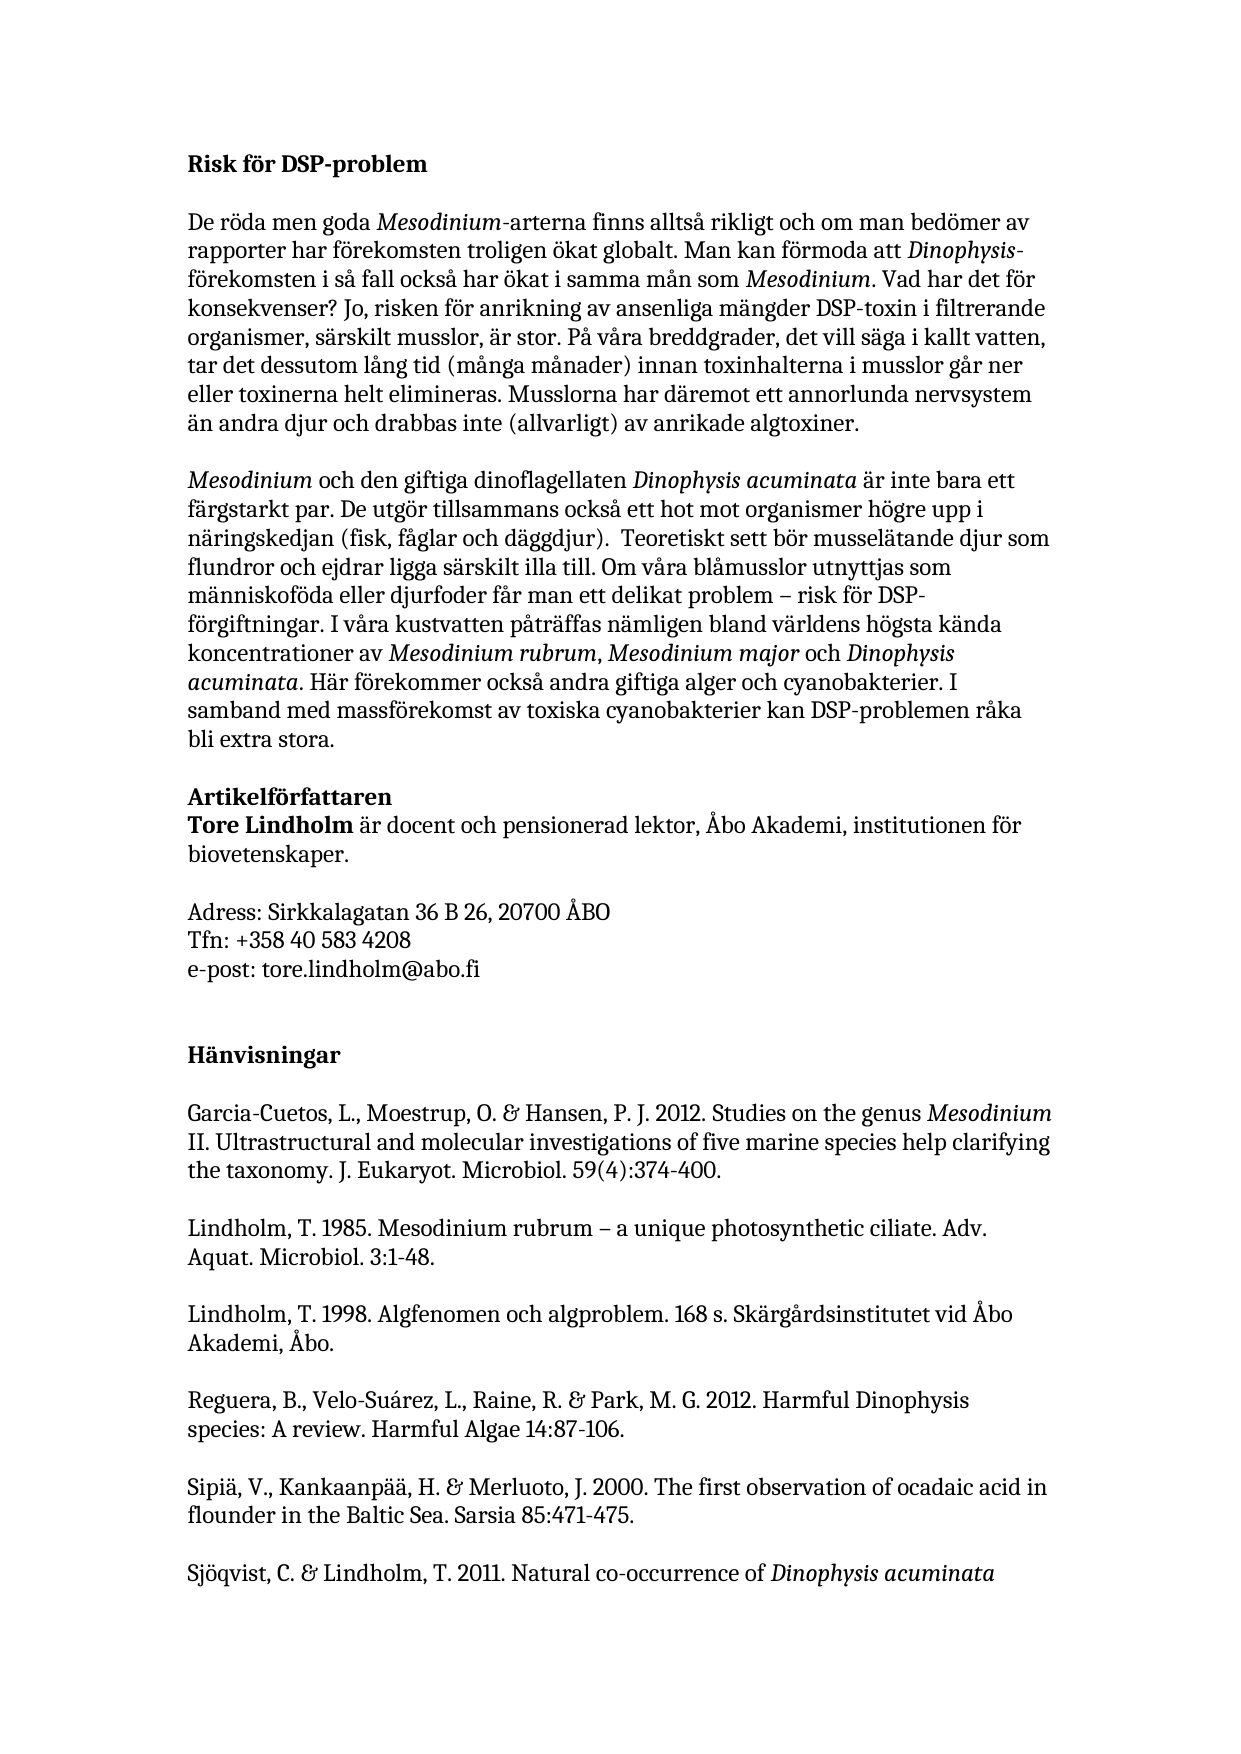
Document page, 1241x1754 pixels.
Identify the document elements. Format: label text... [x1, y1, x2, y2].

text De röda men goda Mesodinium-arterna finns alltså rikligt och om man bedömer av rapporter har förekomsten troligen ökat globalt. Man kan förmoda att Dinophysis-förekomsten i så fall också har ökat i samma mån som Mesodinium. Vad har det för konsekvenser? Jo, risken för anrikning av ansenliga mängder DSP-toxin i filtrerande organismer, särskilt musslor, är stor. På våra breddgrader, det vill säga i kallt vatten, tar det dessutom lång tid (många månader) innan toxinhalterna i musslor går ner eller toxinerna helt elimineras. Musslorna har däremot ett annorlunda nervsystem än andra djur och drabbas inte (allvarligt) av anrikade algtoxiner. [187, 207, 1053, 437]
text Garcia-Cuetos, L., Moestrup, O. & Hansen, P. J. 2012. Studies on the genus Mesodinium II. Ultrastructural and molecular investigations of five marine species help clarifying the taxonomy. J. Eukaryot. Microbiol. 59(4):374-400. [187, 1099, 1053, 1185]
text Lindholm, T. 1985. Mesodinium rubrum – a unique photosynthetic ciliate. Adv. Aquat. Microbiol. 3:1-48. [187, 1185, 1053, 1271]
text Sipiä, V., Kankaanpää, H. & Merluoto, J. 2000. The first observation of ocadaic acid in flounder in the Baltic Sea. Sarsia 85:471-475. [187, 1444, 1053, 1530]
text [187, 1530, 1053, 1587]
text Risk för DSP-problem [187, 150, 1053, 179]
text Mesodinium och den giftiga dinoflagellaten Dinophysis acuminata är inte bara ett färgstarkt par. De utgör tillsammans också ett hot mot organismer högre upp i näringskedjan (fisk, fåglar och däggdjur). Teoretiskt sett bör musselätande djur som flundror och ejdrar ligga särskilt illa till. Om våra blåmusslor utnyttjas som människoföda eller djurfoder får man ett delikat problem – risk för DSP-förgiftningar. I våra kustvatten påträffas nämligen bland världens högsta kända koncentrationer av Mesodinium rubrum, Mesodinium major och Dinophysis acuminata. Här förekommer också andra giftiga alger och cyanobakterier. I samband med massförekomst av toxiska cyanobakterier kan DSP-problemen råka bli extra stora. Artikelförfattaren Tore Lindholm är docent och pensionerad lektor, Åbo Akademi, institutionen för biovetenskaper. Adress: Sirkkalagatan 36 B 26, 20700 ÅBO Tfn: +358 40 583 4208 e-post: tore.lindholm@abo.fi [187, 466, 1053, 984]
text Reguera, B., Velo-Suárez, L., Raine, R. & Park, M. G. 2012. Harmful Dinophysis species: A review. Harmful Algae 14:87-106. [187, 1357, 1053, 1444]
text Lindholm, T. 1998. Algfenomen och algproblem. 168 s. Skärgårdsinstitutet vid Åbo Akademi, Åbo. [187, 1271, 1053, 1357]
text Hänvisningar [187, 1041, 1053, 1070]
